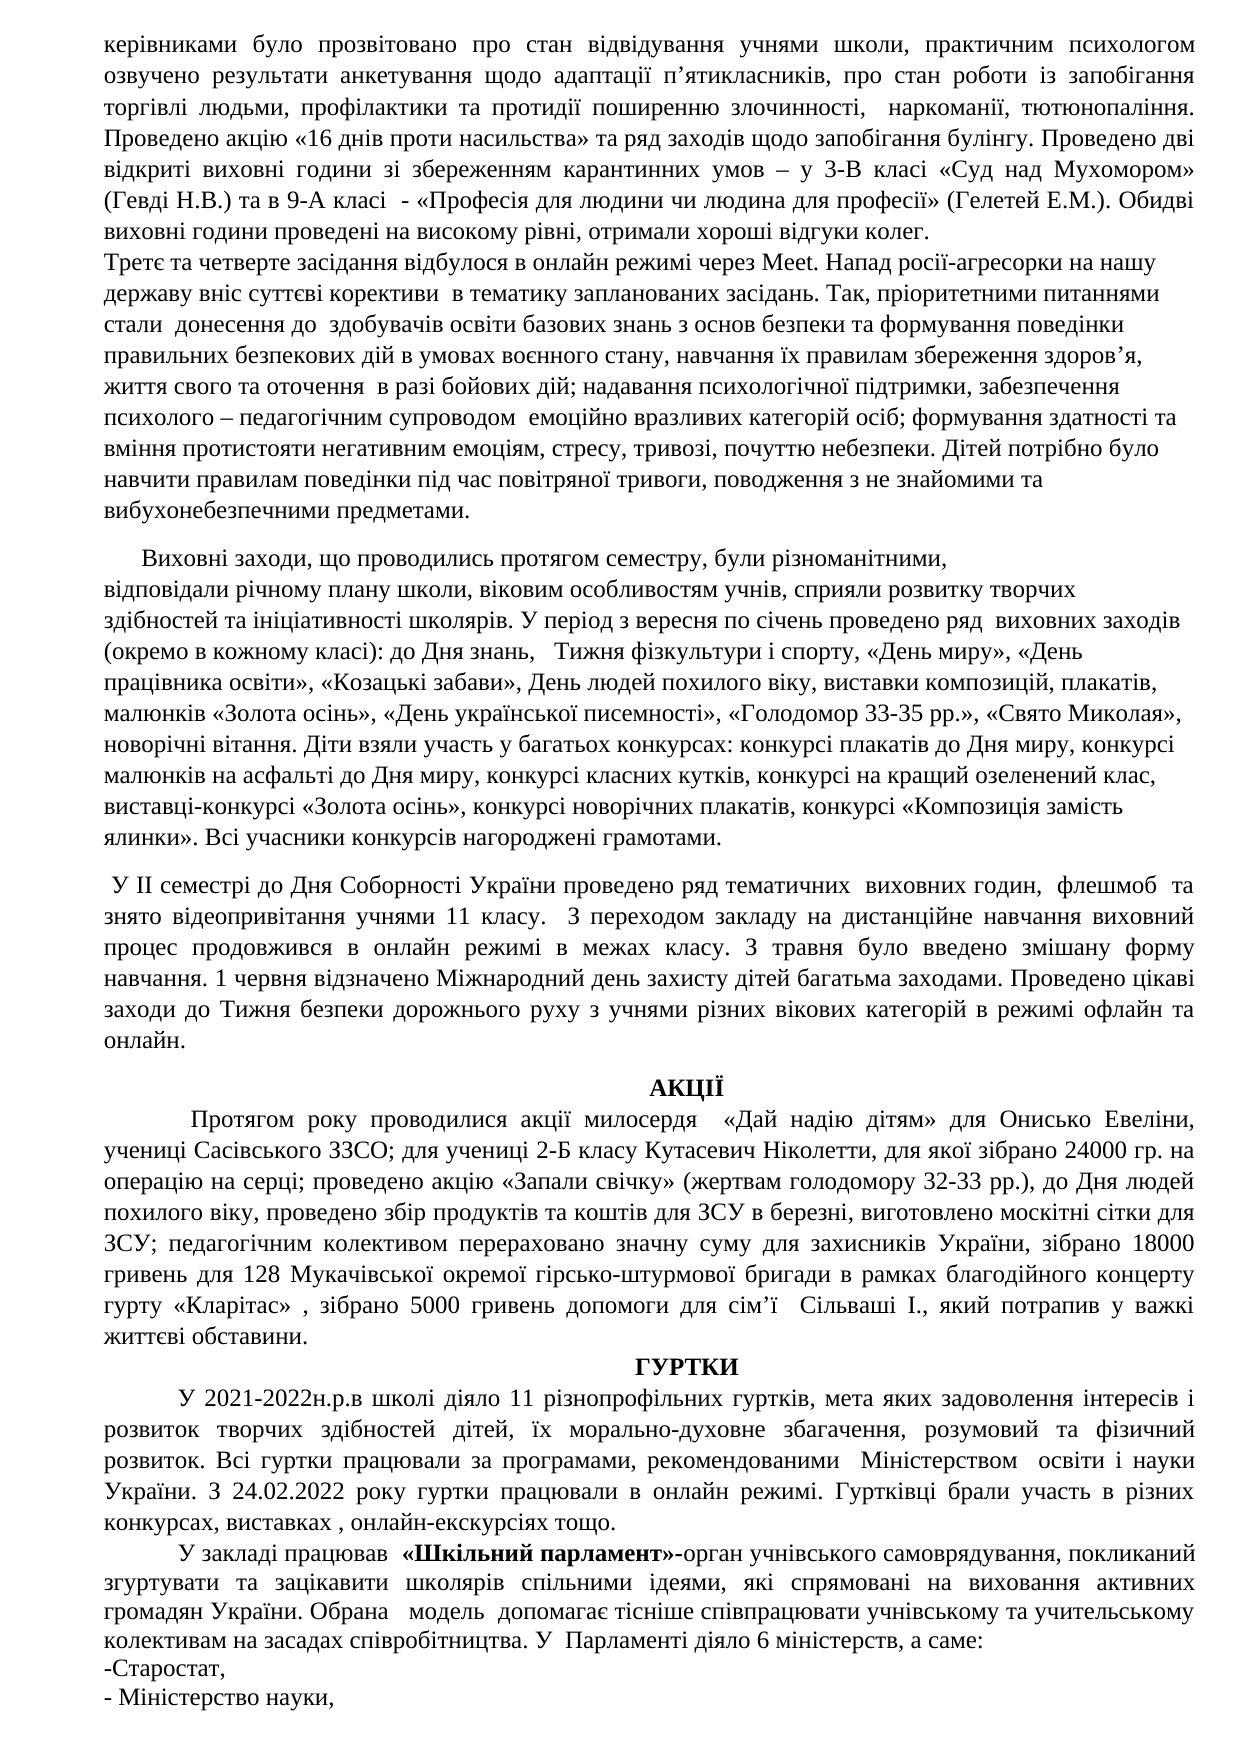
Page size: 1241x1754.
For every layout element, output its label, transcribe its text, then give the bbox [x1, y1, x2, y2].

text У 2021-2022н.р.в школі діяло 11 різнопрофільних гуртків, мета яких задоволення інтересів і розвиток творчих здібностей дітей, їх морально-духовне збагачення, розумовий та фізичний розвиток. Всі гуртки працювали за програмами, рекомендованими Міністерством освіти і науки України. З 24.02.2022 року гуртки працювали в онлайн режимі. Гуртківці брали участь в різних конкурсах, виставках , онлайн-екскурсіях тощо. [103, 1383, 1196, 1536]
text ГУРТКИ [103, 1352, 1196, 1381]
text Протягом року проводилися акції милосердя «Дай надію дітям» для Онисько Евеліни, учениці Сасівського ЗЗСО; для учениці 2-Б класу Кутасевич Ніколетти, для якої зібрано 24000 гр. на операцію на серці; проведено акцію «Запали свічку» (жертвам голодомору 32-33 рр.), до Дня людей похилого віку, проведено збір продуктів та коштів для ЗСУ в березні, виготовлено москітні сітки для ЗСУ; педагогічним колективом перераховано значну суму для захисників України, зібрано 18000 гривень для 128 Мукачівської окремої гірсько-штурмової бригади в рамках благодійного концерту гурту «Кларітас» , зібрано 5000 гривень допомоги для сім’ї Сільваші І., який потрапив у важкі життєві обставини. [103, 1104, 1196, 1350]
text У закладі працював «Шкільний парламент»-орган учнівського самоврядування, покликаний згуртувати та зацікавити школярів спільними ідеями, які спрямовані на виховання активних громадян України. Обрана модель допомагає тісніше співпрацювати учнівському та учительському колективам на засадах співробітництва. У Парламенті діяло 6 міністерств, а саме: [103, 1538, 1196, 1653]
text Третє та четверте засідання відбулося в онлайн режимі через Meet. Напад росії-агресорки на нашу державу вніс суттєві корективи в тематику запланованих засідань. Так, пріоритетними питаннями стали донесення до здобувачів освіти базових знань з основ безпеки та формування поведінки правильних безпекових дій в умовах воєнного стану, навчання їх правилам збереження здоров’я, життя свого та оточення в разі бойових дій; надавання психологічної підтримки, забезпечення психолого – педагогічним супроводом емоційно вразливих категорій осіб; формування здатності та вміння протистояти негативним емоціям, стресу, тривозі, почуттю небезпеки. Дітей потрібно було навчити правилам поведінки під час повітряної тривоги, поводження з не знайомими та вибухонебезпечними предметами. [103, 247, 1196, 524]
text У ІІ семестрі до Дня Соборності України проведено ряд тематичних виховних годин, флешмоб та знято відеопривітання учнями 11 класу. З переходом закладу на дистанційне навчання виховний процес продовжився в онлайн режимі в межах класу. З травня було введено змішану форму навчання. 1 червня відзначено Міжнародний день захисту дітей багатьма заходами. Проведено цікаві заходи до Тижня безпеки дорожнього руху з учнями різних вікових категорій в режимі офлайн та онлайн. [103, 870, 1196, 1054]
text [103, 29, 1196, 244]
text - Міністерство науки, [103, 1682, 1196, 1711]
text Виховні заходи, що проводились протягом семестру, були різноманітними, відповідали річному плану школи, віковим особливостям учнів, сприяли розвитку творчих здібностей та ініціативності школярів. У період з вересня по січень проведено ряд виховних заходів (окремо в кожному класі): до Дня знань, Тижня фізкультури і спорту, «День миру», «День працівника освіти», «Козацькі забави», День людей похилого віку, виставки композицій, плакатів, малюнків «Золота осінь», «День української писемності», «Голодомор 33-35 рр.», «Свято Миколая», новорічні вітання. Діти взяли участь у багатьох конкурсах: конкурсі плакатів до Дня миру, конкурсі малюнків на асфальті до Дня миру, конкурсі класних кутків, конкурсі на кращий озеленений клас, виставці-конкурсі «Золота осінь», конкурсі новорічних плакатів, конкурсі «Композиція замість ялинки». Всі учасники конкурсів нагороджені грамотами. [103, 543, 1196, 851]
text АКЦІЇ [103, 1073, 1196, 1102]
text -Старостат, [103, 1653, 1196, 1682]
